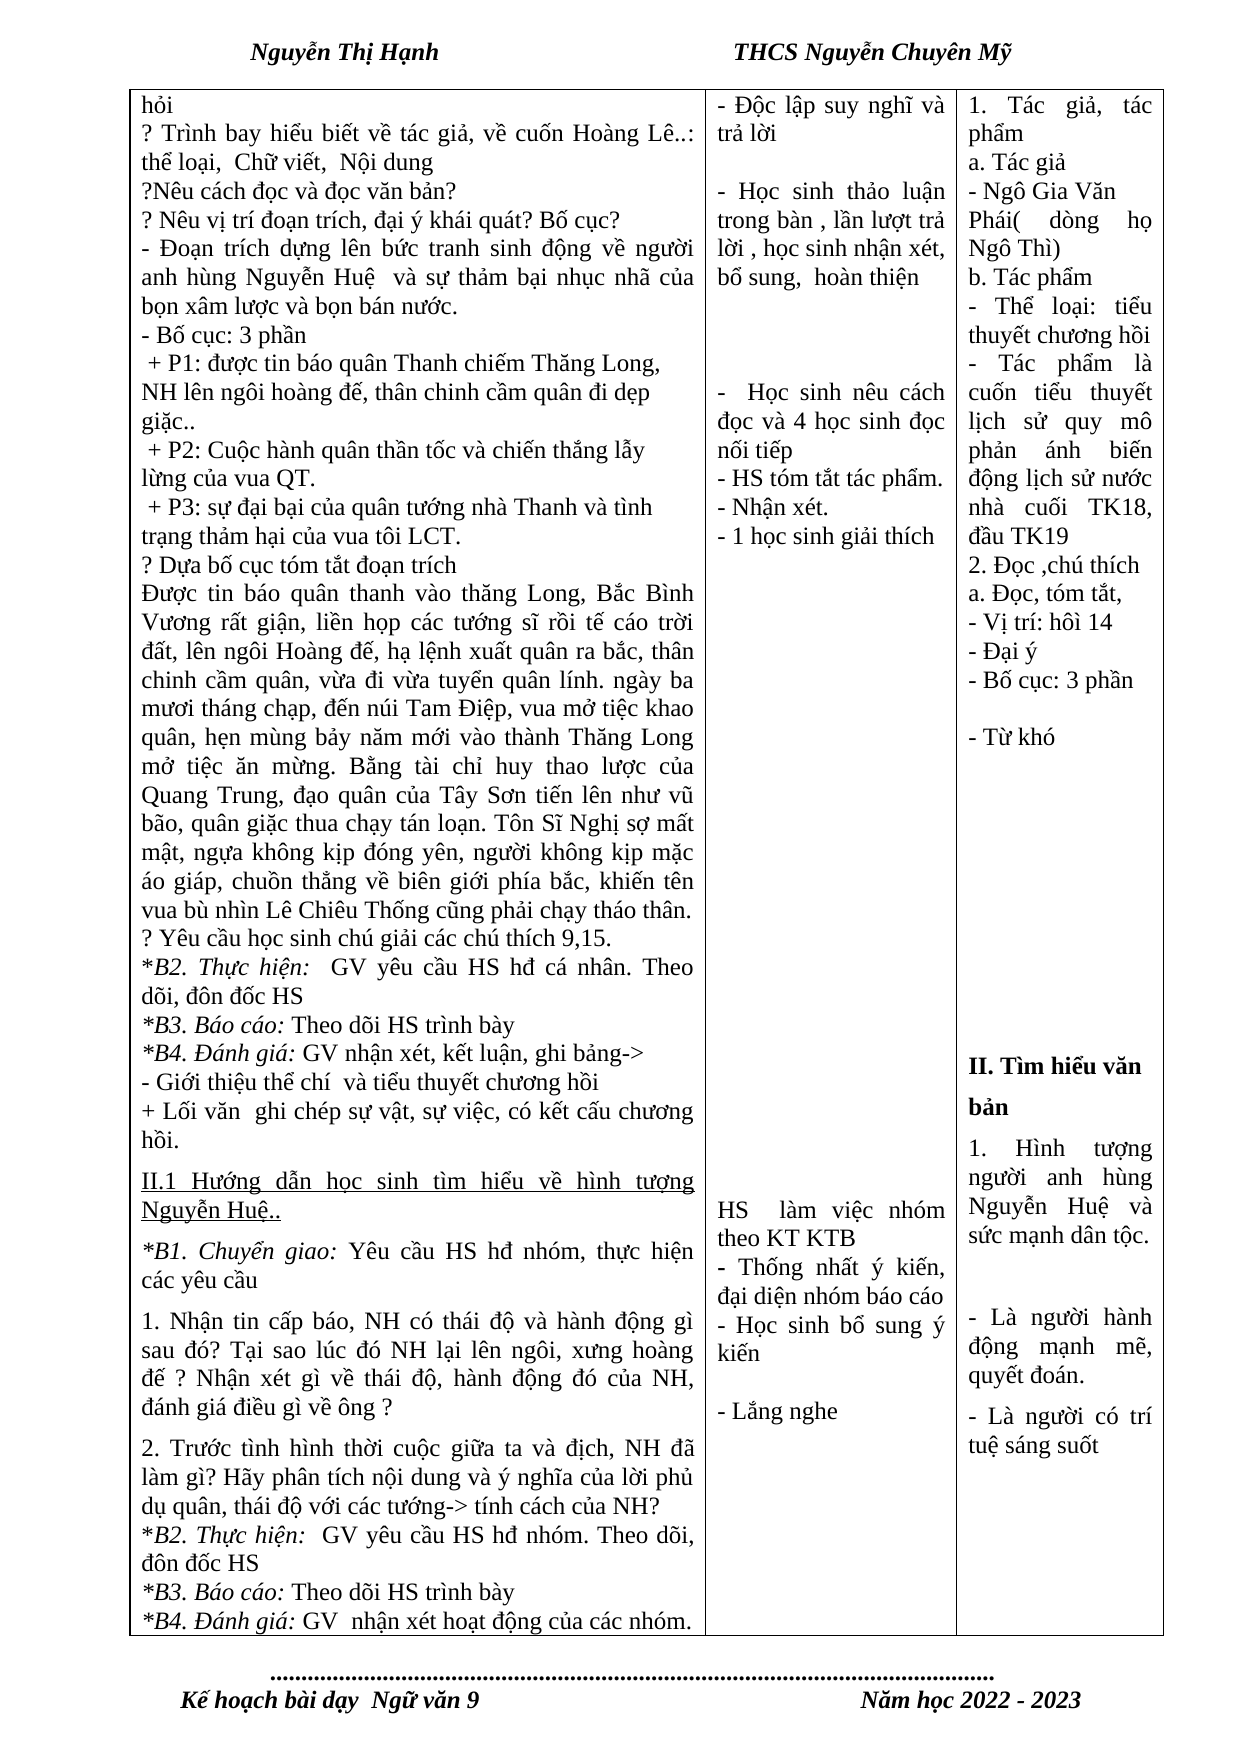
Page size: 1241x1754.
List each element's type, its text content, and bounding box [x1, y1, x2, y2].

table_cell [706, 90, 956, 1635]
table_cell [957, 90, 1163, 1635]
